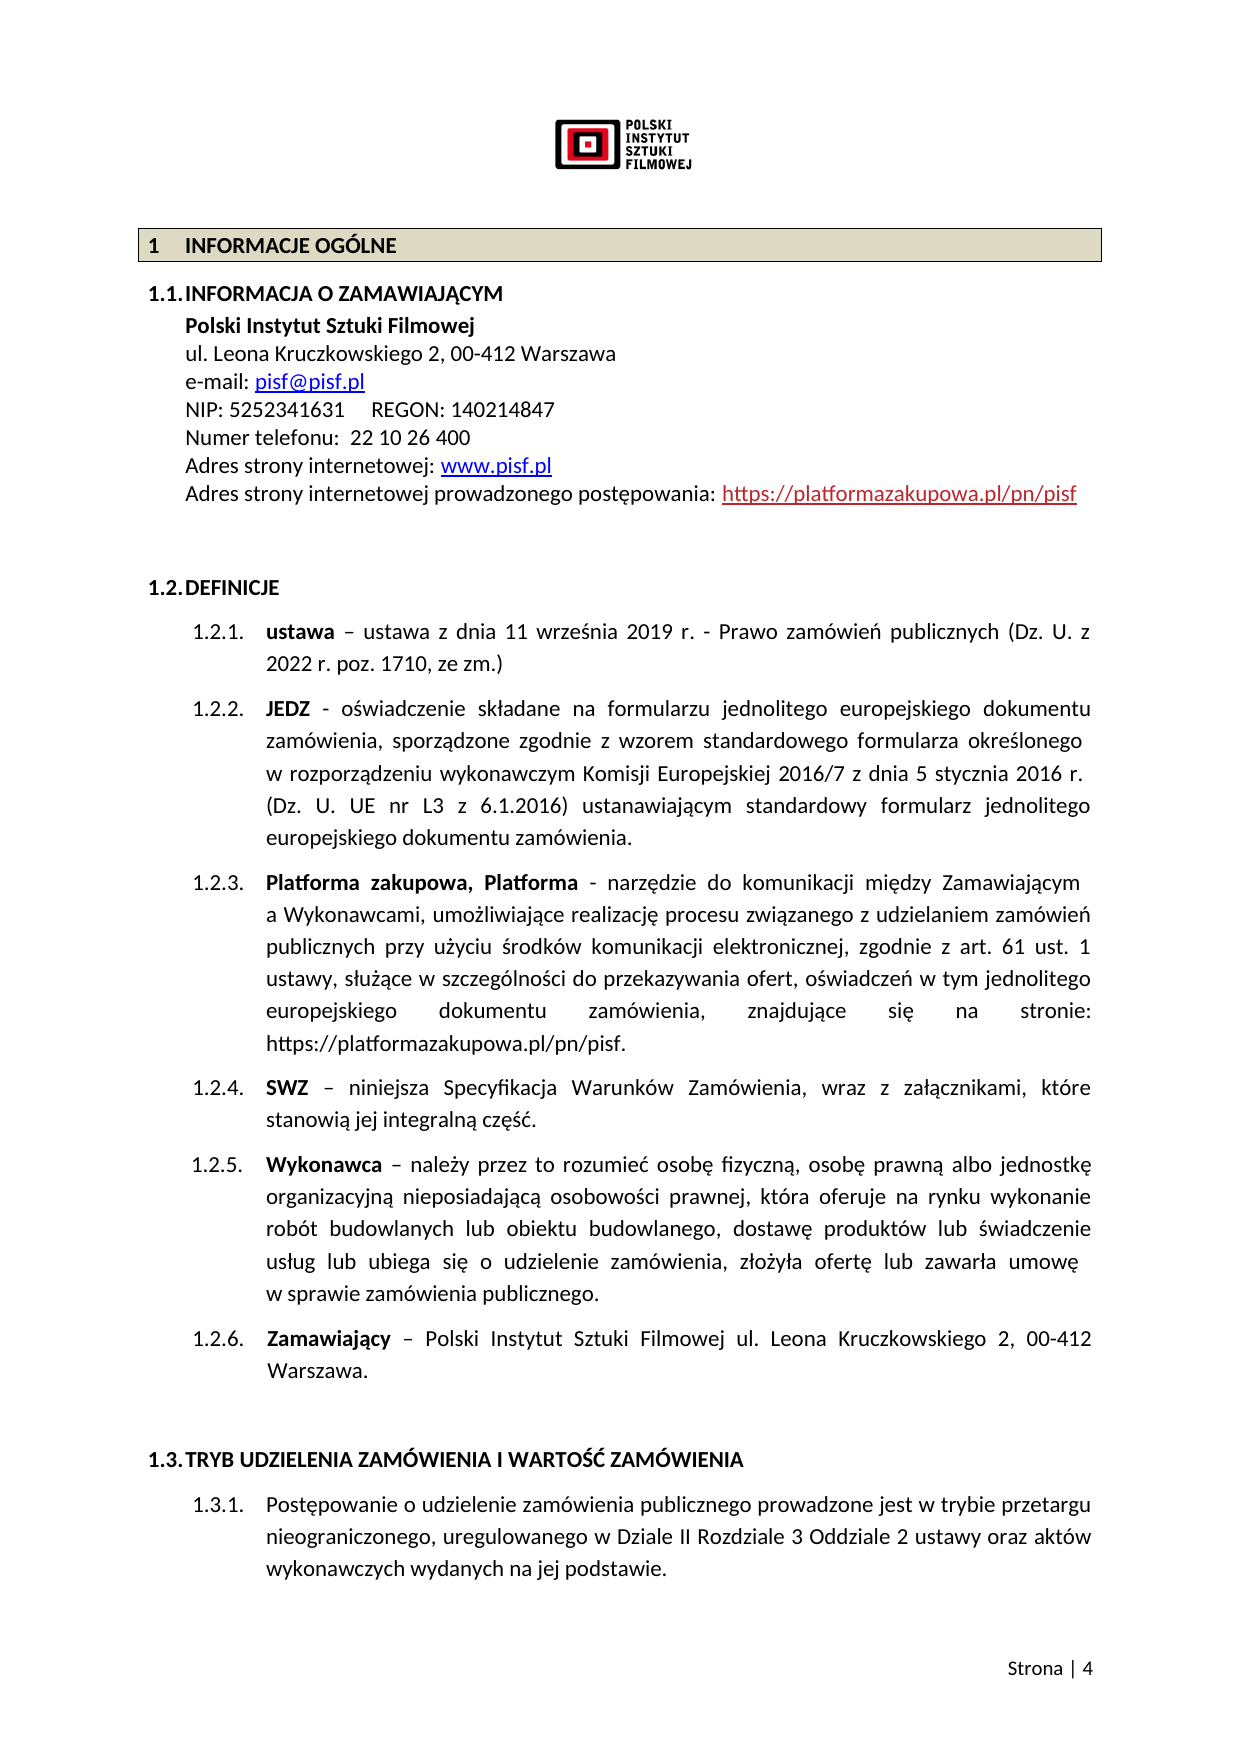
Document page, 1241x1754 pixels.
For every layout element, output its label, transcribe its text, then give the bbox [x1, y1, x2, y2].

picture [513, 73, 727, 216]
list Wykonawca – należy przez to rozumieć osobę fizyczną, osobę prawną albo jednostkę organizacyjną nieposiadającą osobowości prawnej, która oferuje na rynku wykonanie robót budowlanych lub obiektu budowlanego, dostawę produktów lub świadczenie usług lub ubiega się o udzielenie zamówienia, złożyła ofertę lub zawarła umowę w sprawie zamówienia publicznego. [191, 1150, 1092, 1307]
text e-mail: pisf@pisf.pl [185, 367, 1092, 395]
text Numer telefonu: 22 10 26 400 [185, 423, 1092, 451]
list Zamawiający – Polski Instytut Sztuki Filmowej ul. Leona Kruczkowskiego 2, 00-412 Warszawa. [192, 1324, 1092, 1384]
subtitle INFORMACJA O ZAMAWIAJĄCYM [148, 279, 1092, 307]
list SWZ – niniejsza Specyfikacja Warunków Zamówienia, wraz z załącznikami, które stanowią jej integralną część. [192, 1073, 1092, 1133]
list Postępowanie o udzielenie zamówienia publicznego prowadzone jest w trybie przetargu nieograniczonego, uregulowanego w Dziale II Rozdziale 3 Oddziale 2 ustawy oraz aktów wykonawczych wydanych na jej podstawie. [192, 1490, 1092, 1582]
list JEDZ - oświadczenie składane na formularzu jednolitego europejskiego dokumentu zamówienia, sporządzone zgodnie z wzorem standardowego formularza określonego w rozporządzeniu wykonawczym Komisji Europejskiej 2016/7 z dnia 5 stycznia 2016 r. (Dz. U. UE nr L3 z 6.1.2016) ustanawiającym standardowy formularz jednolitego europejskiego dokumentu zamówienia. [192, 694, 1092, 851]
subtitle INFORMACJE OGÓLNE [139, 229, 1101, 261]
subtitle TRYB UDZIELENIA ZAMÓWIENIA I WARTOŚĆ ZAMÓWIENIA [148, 1445, 1092, 1473]
text ul. Leona Kruczkowskiego 2, 00-412 Warszawa [185, 339, 1092, 367]
text NIP: 5252341631 REGON: 140214847 [185, 395, 1092, 423]
text Adres strony internetowej: www.pisf.pl [148, 451, 1092, 479]
subtitle DEFINICJE [148, 573, 1092, 601]
text Adres strony internetowej prowadzonego postępowania: https://platformazakupowa.pl/pn/pisf [185, 479, 1092, 507]
text Polski Instytut Sztuki Filmowej [185, 311, 1092, 339]
list Platforma zakupowa, Platforma - narzędzie do komunikacji między Zamawiającym a Wykonawcami, umożliwiające realizację procesu związanego z udzielaniem zamówień publicznych przy użyciu środków komunikacji elektronicznej, zgodnie z art. 61 ust. 1 ustawy, służące w szczególności do przekazywania ofert, oświadczeń w tym jednolitego europejskiego dokumentu zamówienia, znajdujące się na stronie: https://platformazakupowa.pl/pn/pisf. [192, 868, 1092, 1057]
list ustawa – ustawa z dnia 11 września 2019 r. - Prawo zamówień publicznych (Dz. U. z 2022 r. poz. 1710, ze zm.) [192, 617, 1092, 678]
